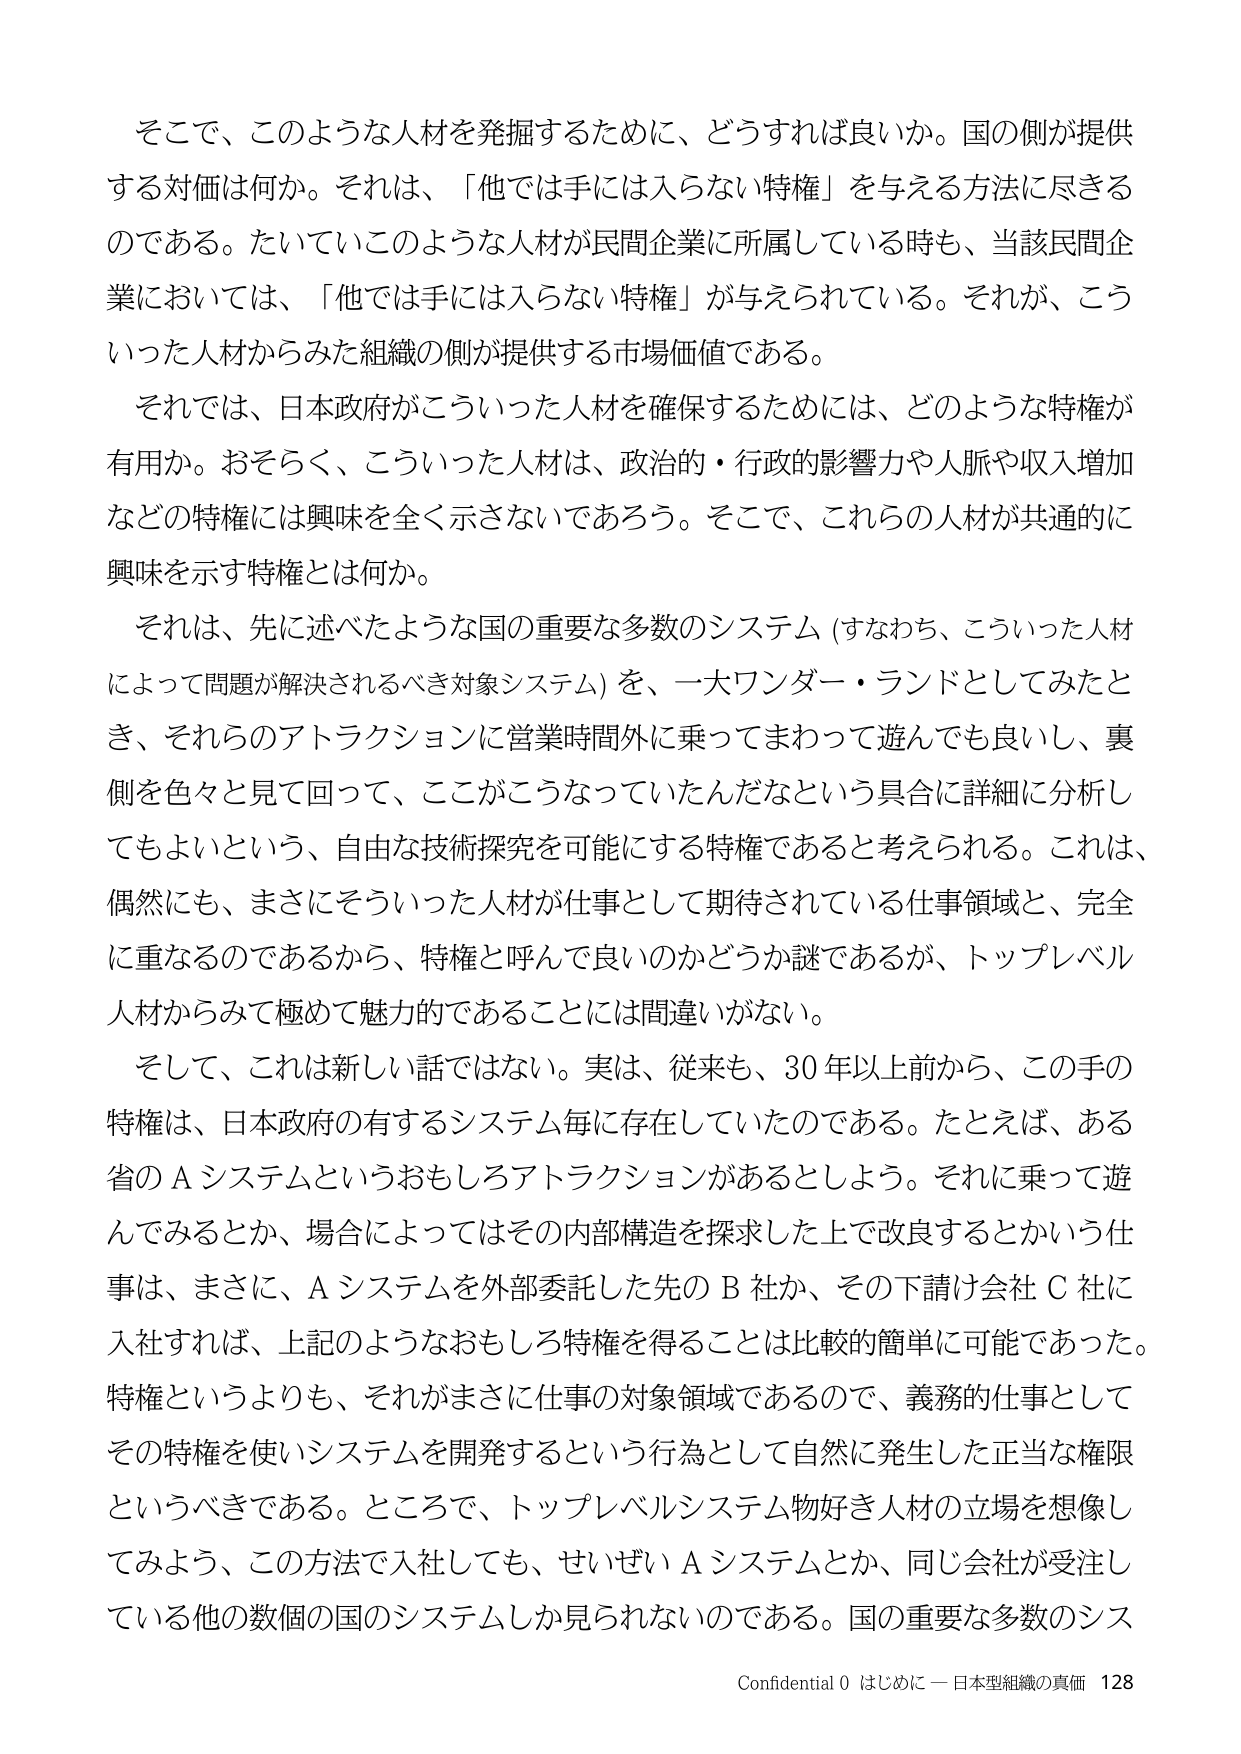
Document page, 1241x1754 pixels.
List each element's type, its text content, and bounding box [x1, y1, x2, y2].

text それは、先に述べたような国の重要な多数のシステム (すなわち、こういった人材によって問題が解決されるべき対象システム) を、一大ワンダー・ランドとしてみたとき、それらのアトラクションに営業時間外に乗ってまわって遊んでも良いし、裏側を色々と見て回って、ここがこうなっていたんだなという具合に詳細に分析してもよいという、自由な技術探究を可能にする特権であると考えられる。これは、偶然にも、まさにそういった人材が仕事として期待されている仕事領域と、完全に重なるのであるから、特権と呼んで良いのかどうか謎であるが、トップレベル人材からみて極めて魅力的であることには間違いがない。 [106, 601, 1134, 1041]
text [106, 1041, 1134, 1646]
text そこで、このような人材を発掘するために、どうすれば良いか。国の側が提供する対価は何か。それは、「他では手には入らない特権」を与える方法に尽きるのである。たいていこのような人材が民間企業に所属している時も、当該民間企業においては、「他では手には入らない特権」が与えられている。それが、こういった人材からみた組織の側が提供する市場価値である。 [106, 106, 1134, 381]
text それでは、日本政府がこういった人材を確保するためには、どのような特権が有用か。おそらく、こういった人材は、政治的・行政的影響力や人脈や収入増加などの特権には興味を全く示さないであろう。そこで、これらの人材が共通的に興味を示す特権とは何か。 [106, 381, 1134, 601]
